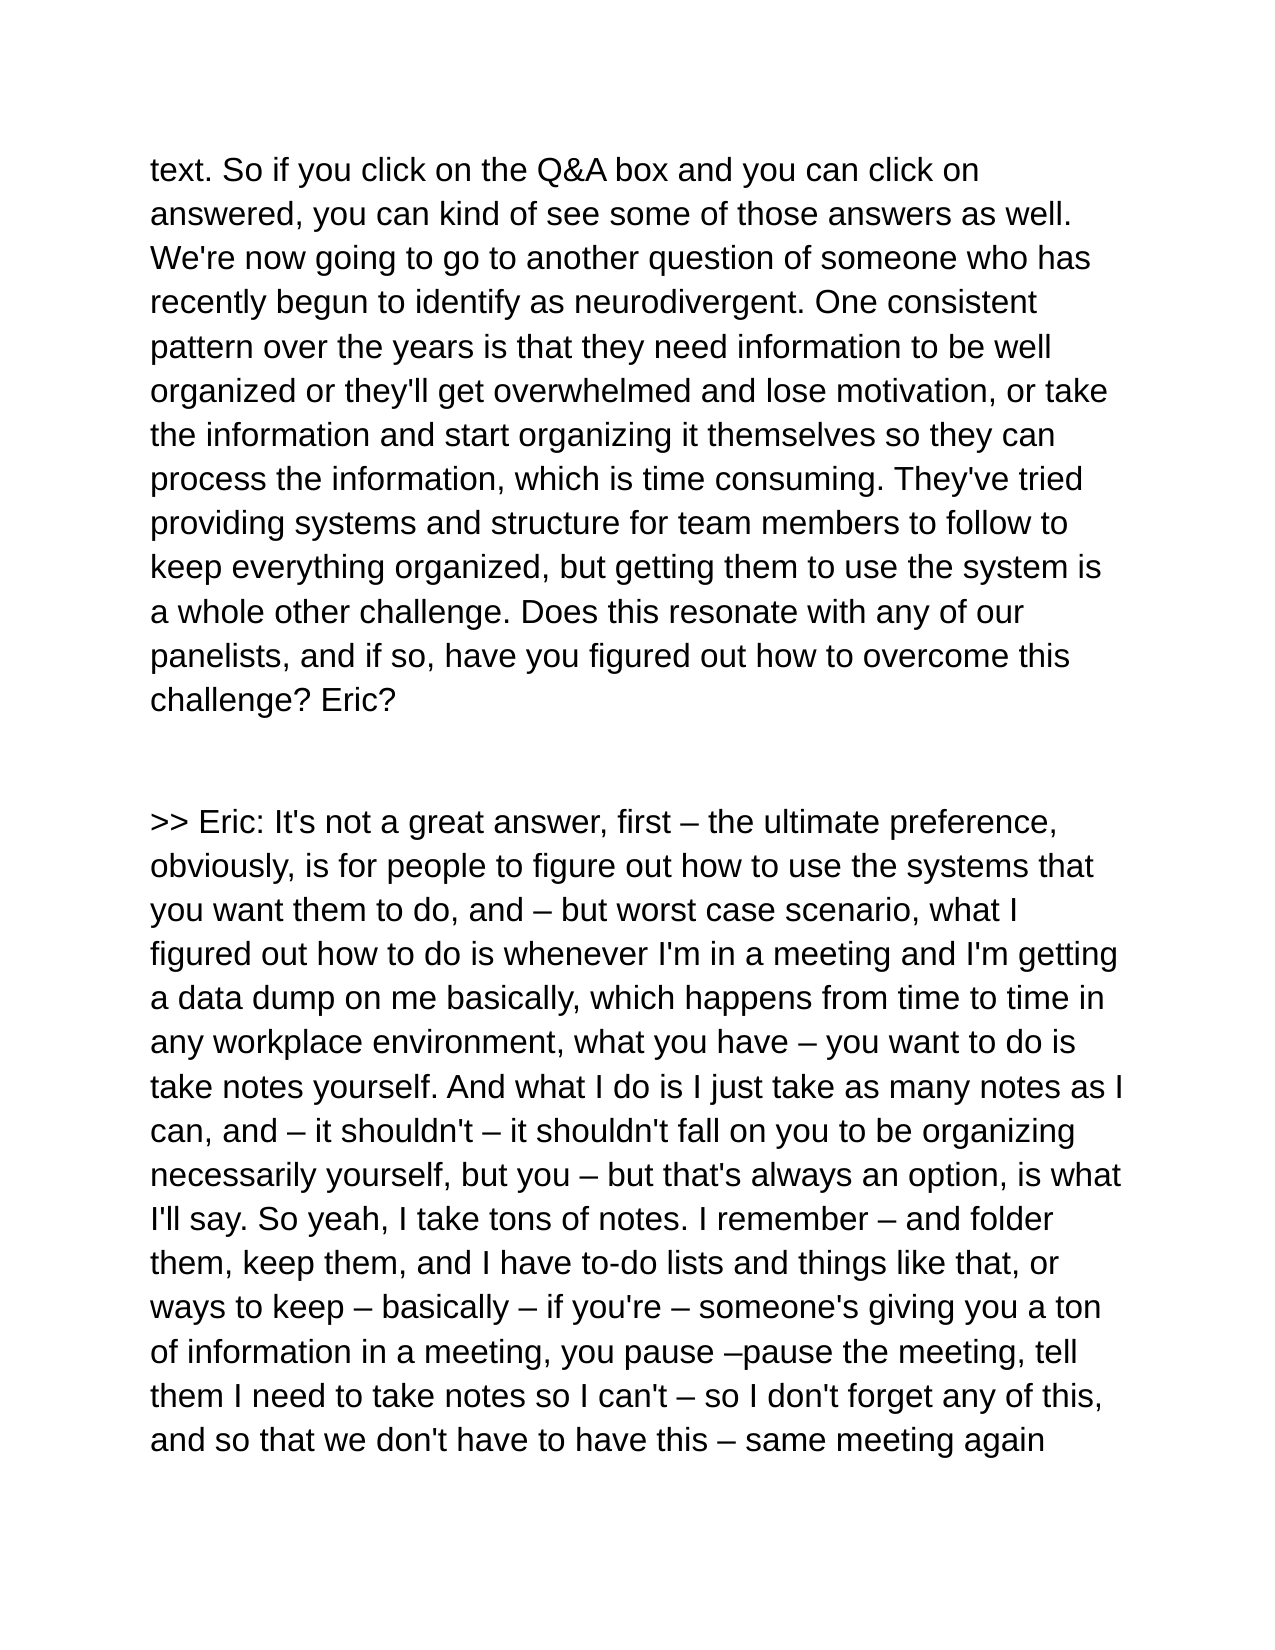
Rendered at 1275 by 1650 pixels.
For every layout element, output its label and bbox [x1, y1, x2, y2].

text [150, 802, 1125, 1458]
text [150, 150, 1125, 718]
